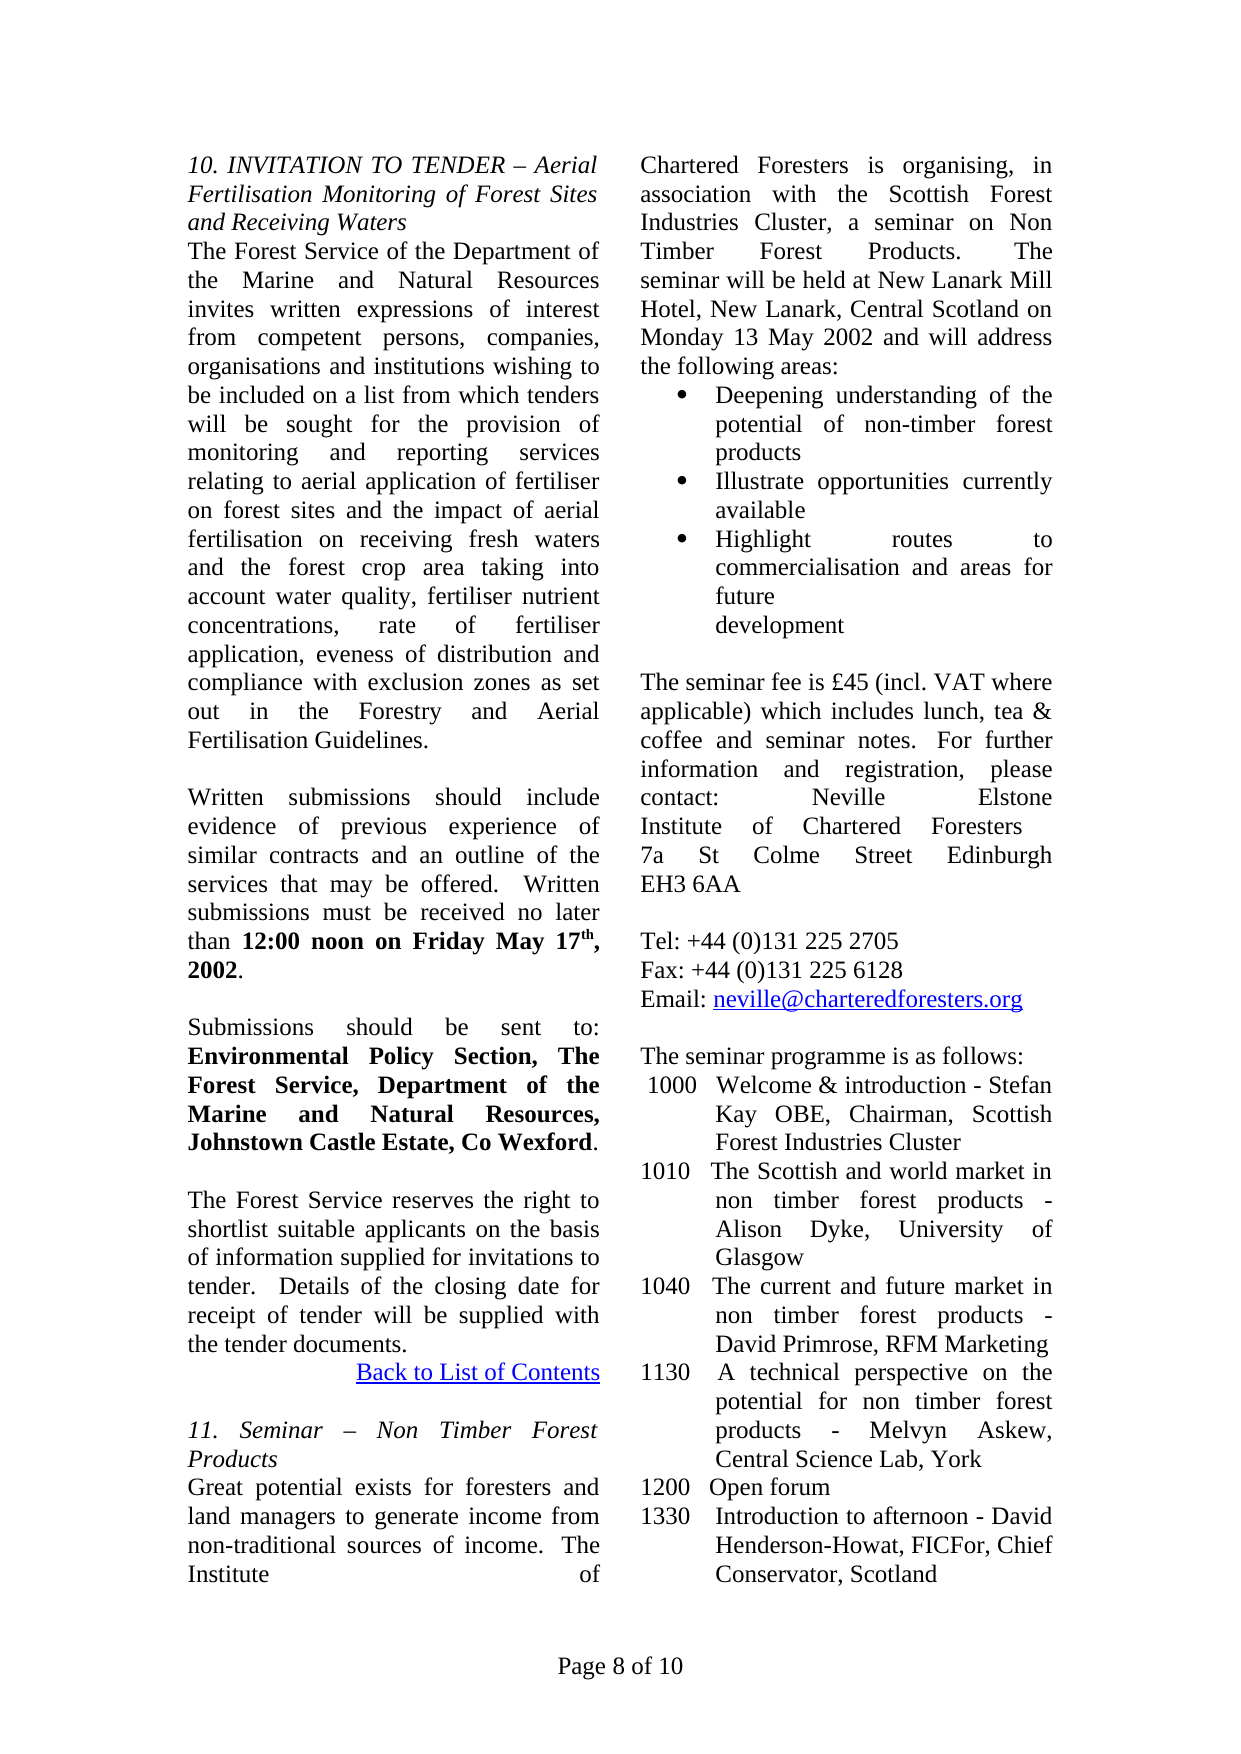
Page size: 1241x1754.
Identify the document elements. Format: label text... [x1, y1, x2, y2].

list Illustrate opportunities currently available [678, 466, 1053, 524]
text 1330 Introduction to afternoon - David Henderson-Howat, FICFor, Chief Conservator, [640, 1501, 1053, 1587]
text Great potential exists for foresters and land managers to generate income from non-traditional sources of income. The is organising, in association with the Scottish Forest Industries Cluster, a seminar on Non Timber Forest Products. The seminar will be held at New Lanark Mill Hotel, New Lanark, on Monday 13 May 2002 and will address the following areas: [187, 1472, 600, 1587]
list Deepening understanding of the potential of non-timber forest products [678, 380, 1053, 466]
text Great potential exists for foresters and land managers to generate income from non-traditional sources of income. The is organising, in association with the Scottish Forest Industries Cluster, a seminar on Non Timber Forest Products. The seminar will be held at New Lanark Mill Hotel, New Lanark, on Monday 13 May 2002 and will address the following areas: [640, 150, 1053, 380]
subtitle 10. INVITATION TO TENDER – Aerial Fertilisation Monitoring of Sites and Receiving Waters [187, 150, 600, 236]
text 1010 The Scottish and world market in non timber forest products - Alison Dyke, [640, 1156, 1053, 1271]
list Highlight routes to commercialisation and areas for future development [678, 524, 1053, 639]
text Back to List of Contents [187, 1357, 600, 1386]
subtitle 11. Seminar – Non Products [187, 1415, 600, 1472]
text 1130 A technical perspective on the potential for non timber forest products - Melvyn Askew, Central Science Lab, York [640, 1357, 1053, 1472]
text The Forest Service of the Department of the Marine and Natural Resources invites written expressions of interest from competent persons, companies, organisations and institutions wishing to be included on a list from which tenders will be sought for the provision of monitoring and reporting services relating to aerial application of fertiliser on forest sites and the impact of aerial fertilisation on receiving fresh waters and the forest crop area taking into account water quality, fertiliser nutrient concentrations, rate of fertiliser application, eveness of distribution and compliance with exclusion zones as set out in the Forestry and Aerial Fertilisation Guidelines. [187, 236, 600, 754]
text Tel: +44 (0)131 225 2705 Fax: +44 (0)131 225 6128 Email: neville@charteredforesters.org The seminar programme is as follows: [640, 897, 1053, 1070]
text Written submissions should include evidence of previous experience of similar contracts and an outline of the services that may be offered. Written submissions must be received no later than 12:00 noon on Friday May 17th, 2002. [187, 782, 600, 984]
text The Forest Service reserves the right to shortlist suitable applicants on the basis of information supplied for invitations to tender. Details of the closing date for receipt of tender will be supplied with the tender documents. [187, 1185, 600, 1357]
text 1200 Open forum [640, 1472, 1053, 1501]
text Submissions should be sent to: Environmental Policy Section, The Forest Service, Department of the Marine and Natural Resources, Johnstown Castle Estate, Co Wexford. [187, 1012, 600, 1156]
text 1040 The current and future market in non timber forest products - David Primrose, RFM Marketing [640, 1271, 1053, 1357]
text The seminar fee is £45 (incl. VAT where applicable) which includes lunch, tea & coffee and seminar notes. For further information and registration, please contact: Neville Elstone Institute of Chartered Foresters 7a [640, 639, 1053, 897]
text 1000 Welcome & introduction - Stefan Kay OBE, Chairman, Scottish Forest Industries Cluster [640, 1070, 1053, 1156]
